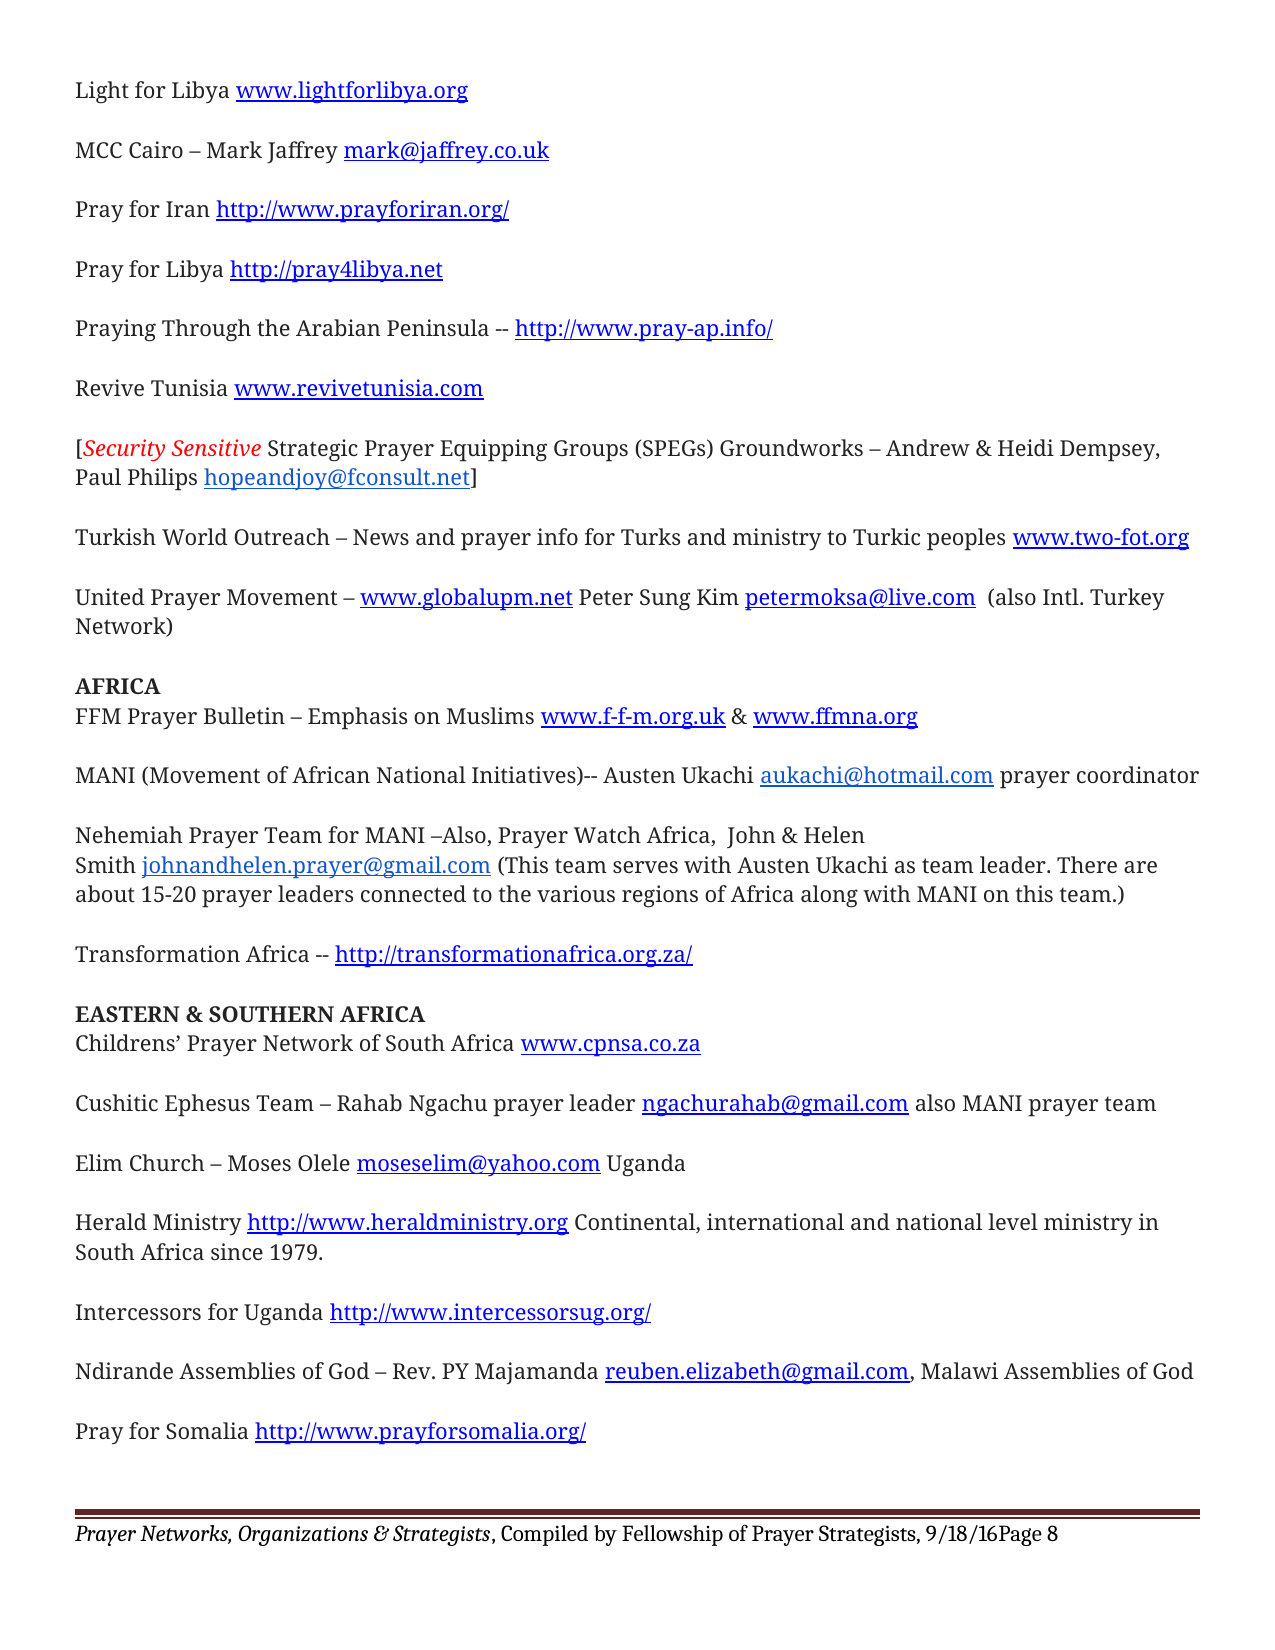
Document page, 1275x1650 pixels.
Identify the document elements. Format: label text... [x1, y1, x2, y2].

text Turkish World Outreach – News and prayer info for Turks and ministry to Turkic peoples www.two-fot.org [75, 522, 1200, 552]
text Herald Ministry http://www.heraldministry.org Continental, international and national level ministry in South Africa since 1979. [75, 1207, 1200, 1267]
text EASTERN & SOUTHERN AFRICA [75, 998, 1200, 1028]
text Transformation Africa -- http://transformationafrica.org.za/ [75, 939, 1200, 969]
text MCC Cairo – Mark Jaffrey mark@jaffrey.co.uk [75, 134, 1200, 164]
text FFM Prayer Bulletin – Emphasis on Muslims www.f-f-m.org.uk & www.ffmna.org [75, 701, 1200, 730]
text Light for Libya www.lightforlibya.org [75, 75, 1200, 105]
text Nehemiah Prayer Team for MANI –Also, Prayer Watch Africa, John & Helen Smith johnandhelen.prayer@gmail.com (This team serves with Austen Ukachi as team leader. There are about 15-20 prayer leaders connected to the various regions of Africa along with MANI on this team.) [75, 820, 1200, 909]
text AFRICA [75, 671, 1200, 701]
text Pray for Iran http://www.prayforiran.org/ [75, 194, 1200, 224]
text Praying Through the Arabian Peninsula -- http://www.pray-ap.info/ [75, 313, 1200, 343]
text Intercessors for Uganda http://www.intercessorsug.org/ [75, 1296, 1200, 1326]
text Ndirande Assemblies of God – Rev. PY Majamanda reuben.elizabeth@gmail.com, Malawi Assemblies of God [75, 1356, 1200, 1386]
text [Security Sensitive Strategic Prayer Equipping Groups (SPEGs) Groundworks – Andrew & Heidi Dempsey, Paul Philips hopeandjoy@fconsult.net] [75, 432, 1200, 492]
text Pray for Libya http://pray4libya.net [75, 254, 1200, 283]
text United Prayer Movement – www.globalupm.net Peter Sung Kim petermoksa@live.com (also Intl. Turkey Network) [75, 581, 1200, 641]
text Revive Tunisia www.revivetunisia.com [75, 373, 1200, 403]
text Childrens’ Prayer Network of South Africa www.cpnsa.co.za [75, 1028, 1200, 1058]
text Cushitic Ephesus Team – Rahab Ngachu prayer leader ngachurahab@gmail.com also MANI prayer team [75, 1088, 1200, 1118]
text Pray for Somalia http://www.prayforsomalia.org/ [75, 1416, 1200, 1445]
text MANI (Movement of African National Initiatives)-- Austen Ukachi aukachi@hotmail.com prayer coordinator [75, 760, 1200, 790]
text Elim Church – Moses Olele moseselim@yahoo.com Uganda [75, 1147, 1200, 1177]
